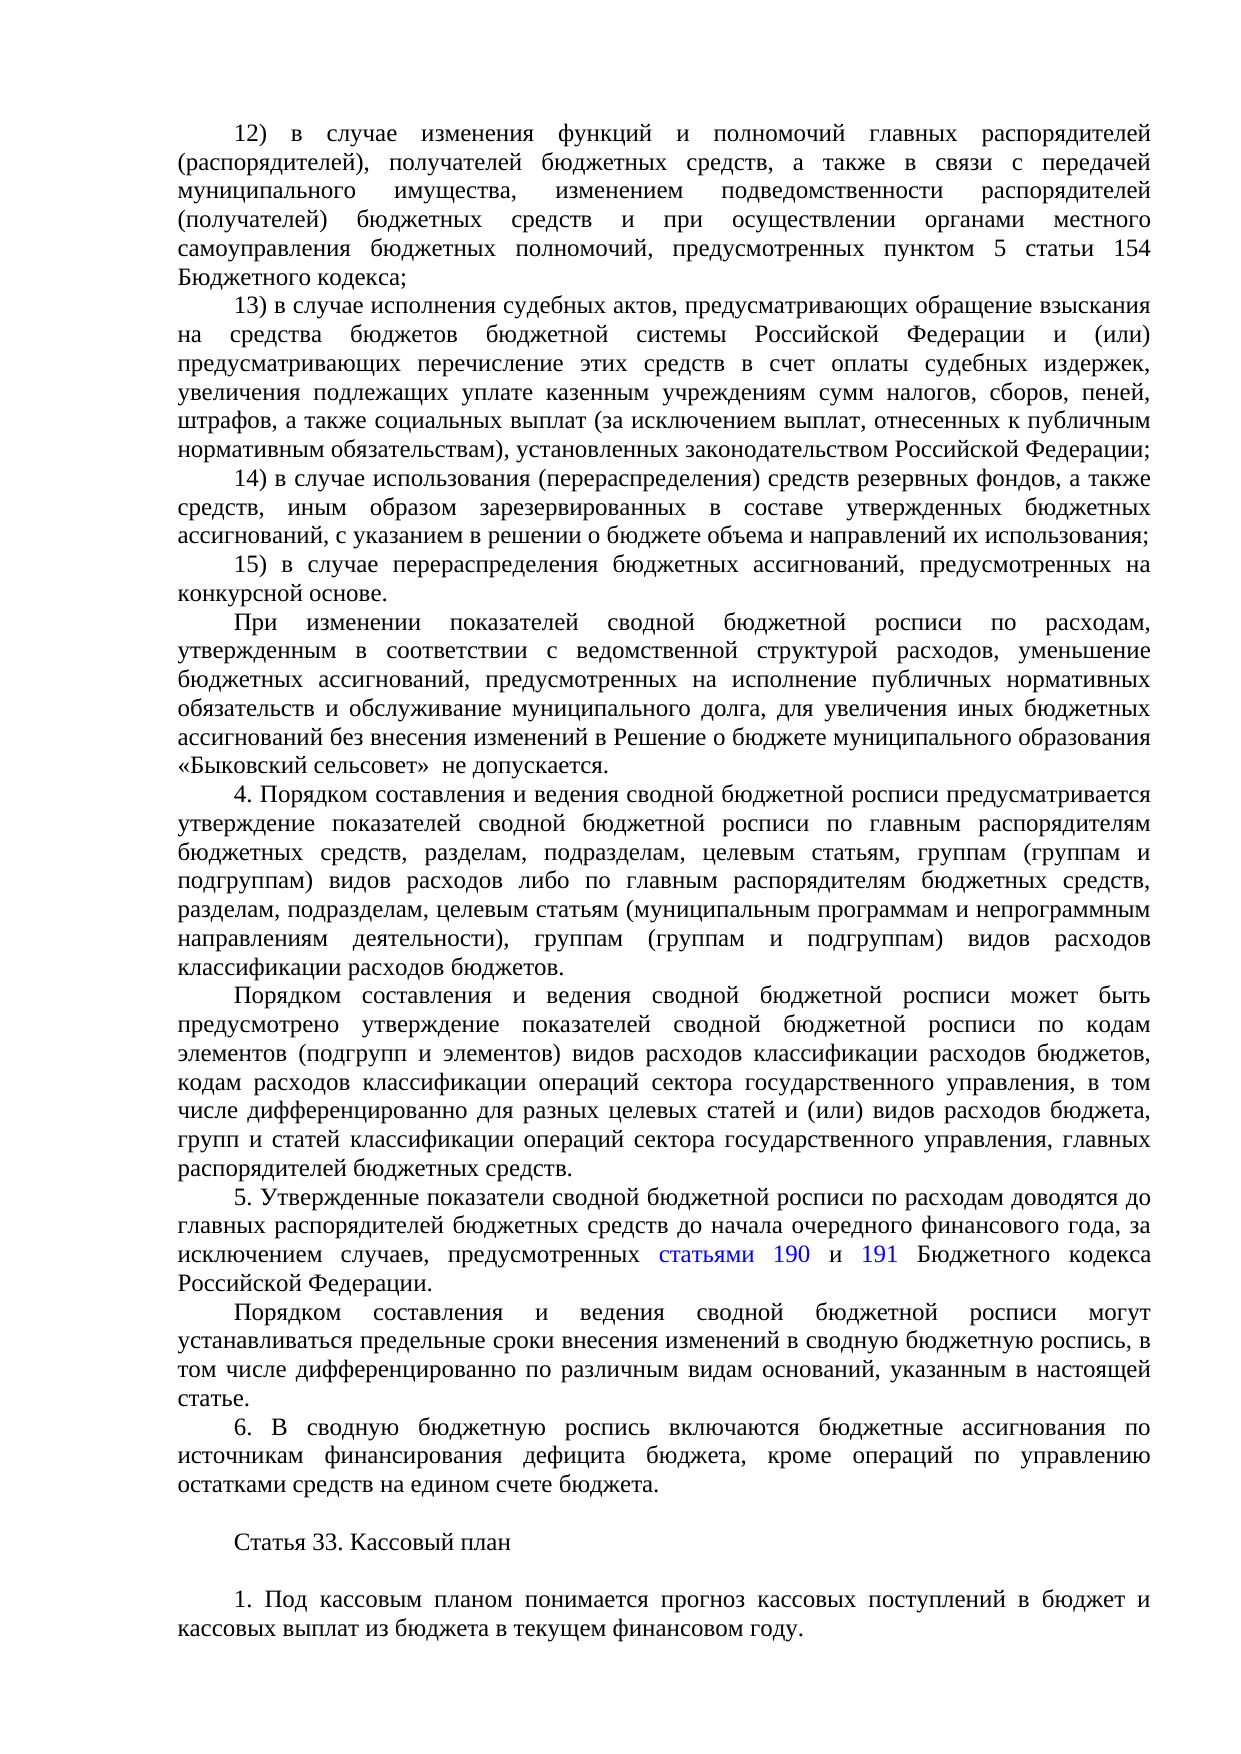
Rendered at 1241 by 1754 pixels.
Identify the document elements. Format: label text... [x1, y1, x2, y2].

text 4. Порядком составления и ведения сводной бюджетной росписи предусматривается утверждение показателей сводной бюджетной росписи по главным распорядителям бюджетных средств, разделам, подразделам, целевым статьям, группам (группам и подгруппам) видов расходов либо по главным распорядителям бюджетных средств, разделам, подразделам, целевым статьям (муниципальным программам и непрограммным направлениям деятельности), группам (группам и подгруппам) видов расходов классификации расходов бюджетов. [177, 779, 1152, 981]
text 15) в случае перераспределения бюджетных ассигнований, предусмотренных на конкурсной основе. [177, 549, 1152, 607]
text 12) в случае изменения функций и полномочий главных распорядителей (распорядителей), получателей бюджетных средств, а также в связи с передачей муниципального имущества, изменением подведомственности распорядителей (получателей) бюджетных средств и при осуществлении органами местного самоуправления бюджетных полномочий, предусмотренных пунктом 5 статьи 154 Бюджетного кодекса; [177, 118, 1152, 291]
text 14) в случае использования (перераспределения) средств резервных фондов, а также средств, иным образом зарезервированных в составе утвержденных бюджетных ассигнований, с указанием в решении о бюджете объема и направлений их использования; [177, 463, 1152, 549]
text При изменении показателей сводной бюджетной росписи по расходам, утвержденным в соответствии с ведомственной структурой расходов, уменьшение бюджетных ассигнований, предусмотренных на исполнение публичных нормативных обязательств и обслуживание муниципального долга, для увеличения иных бюджетных ассигнований без внесения изменений в Решение о бюджете муниципального образования «Быковский сельсовет» не допускается. [177, 607, 1152, 779]
text Порядком составления и ведения сводной бюджетной росписи может быть предусмотрено утверждение показателей сводной бюджетной росписи по кодам элементов (подгрупп и элементов) видов расходов классификации расходов бюджетов, кодам расходов классификации операций сектора государственного управления, в том числе дифференцированно для разных целевых статей и (или) видов расходов бюджета, групп и статей классификации операций сектора государственного управления, главных распорядителей бюджетных средств. [177, 981, 1152, 1182]
text 1. Под кассовым планом понимается прогноз кассовых поступлений в бюджет и кассовых выплат из бюджета в текущем финансовом году. [177, 1584, 1152, 1642]
text 13) в случае исполнения судебных актов, предусматривающих обращение взыскания на средства бюджетов бюджетной системы Российской Федерации и (или) предусматривающих перечисление этих средств в счет оплаты судебных издержек, увеличения подлежащих уплате казенным учреждениям сумм налогов, сборов, пеней, штрафов, а также социальных выплат (за исключением выплат, отнесенных к публичным нормативным обязательствам), установленных законодательством Российской Федерации; [177, 291, 1152, 463]
text Статья 33. Кассовый план [177, 1527, 1152, 1556]
text Порядком составления и ведения сводной бюджетной росписи могут устанавливаться предельные сроки внесения изменений в сводную бюджетную роспись, в том числе дифференцированно по различным видам оснований, указанным в настоящей статье. [177, 1297, 1152, 1412]
text 5. Утвержденные показатели сводной бюджетной росписи по расходам доводятся до главных распорядителей бюджетных средств до начала очередного финансового года, за исключением случаев, предусмотренных статьями 190 и 191 Бюджетного кодекса Российской Федерации. [177, 1182, 1152, 1297]
text 6. В сводную бюджетную роспись включаются бюджетные ассигнования по источникам финансирования дефицита бюджета, кроме операций по управлению остатками средств на едином счете бюджета. [177, 1412, 1152, 1498]
